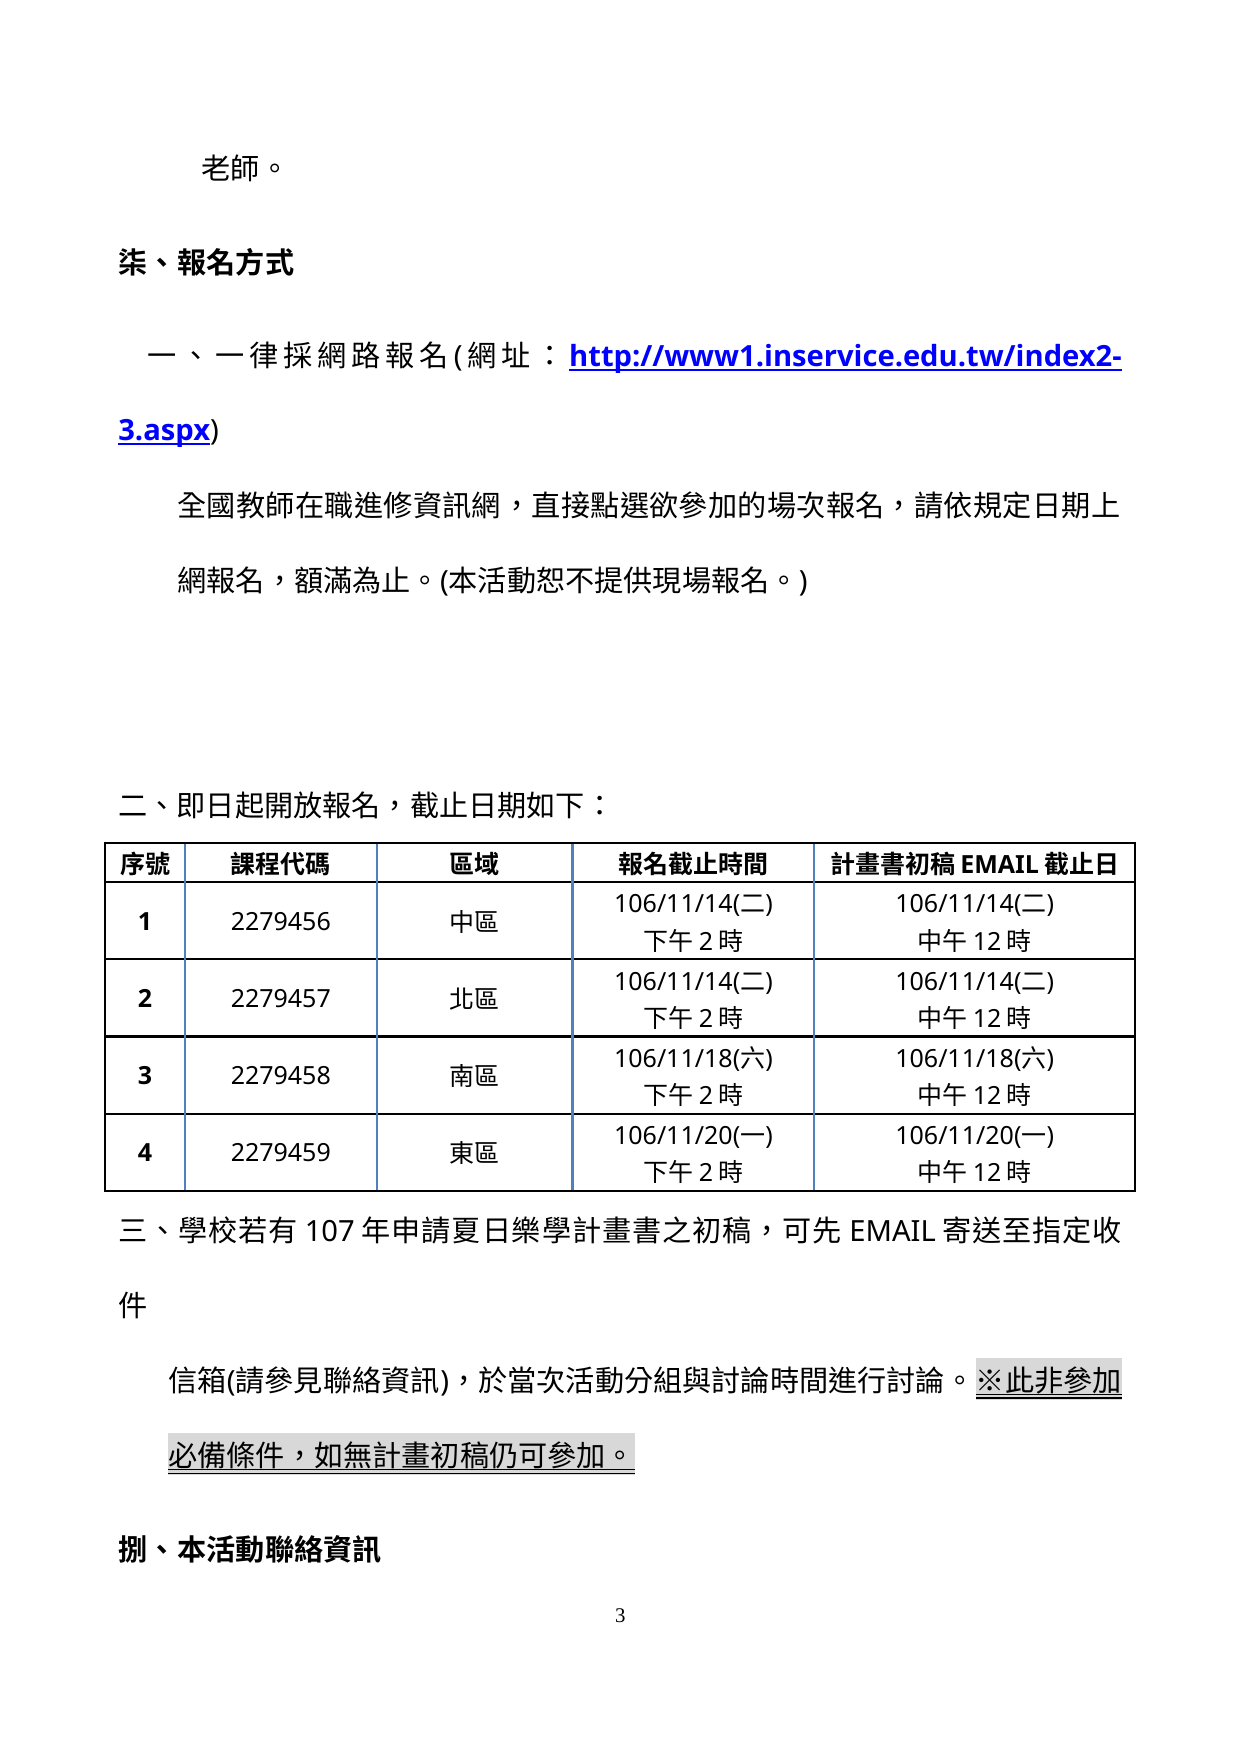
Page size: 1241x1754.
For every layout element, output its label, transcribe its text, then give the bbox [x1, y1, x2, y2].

table_cell 106/11/20(一) 下午2時 [574, 1115, 813, 1189]
table_cell 2279457 [186, 960, 376, 1035]
table_cell 南區 [378, 1038, 571, 1112]
table_header 序號 [106, 844, 184, 881]
table_header 計畫書初稿EMAIL截止日 [815, 844, 1134, 881]
table_cell 1 [106, 883, 184, 958]
table_cell 106/11/18(六) 中午12時 [815, 1038, 1134, 1112]
table_cell 106/11/14(二) 中午12時 [815, 960, 1134, 1035]
table_cell 東區 [378, 1115, 571, 1189]
table_cell 106/11/14(二) 下午2時 [574, 960, 813, 1035]
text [143, 129, 1122, 204]
table_cell 106/11/14(二) 中午12時 [815, 883, 1134, 958]
table_cell 北區 [378, 960, 571, 1035]
table_cell 106/11/14(二) 下午2時 [574, 883, 813, 958]
list 信箱(請參見聯絡資訊)，於當次活動分組與討論時間進行討論。※此非參加必備條件，如無計畫初稿仍可參加。 [168, 1342, 1122, 1492]
table_cell 2279459 [186, 1115, 376, 1189]
table_header 課程代碼 [186, 844, 376, 881]
table_header 報名截止時間 [574, 844, 813, 881]
table_cell 2279456 [186, 883, 376, 958]
text 三、學校若有107年申請夏日樂學計畫書之初稿，可先EMAIL寄送至指定收件 [118, 1192, 1122, 1342]
table_cell 2279458 [186, 1038, 376, 1112]
table_cell 2 [106, 960, 184, 1035]
text 二、即日起開放報名，截止日期如下： [118, 767, 1122, 842]
list 報名方式 [118, 223, 1122, 298]
table_cell 106/11/18(六) 下午2時 [574, 1038, 813, 1112]
text 一、一律採網路報名(網址：http://www1.inservice.edu.tw/index2-3.aspx) [118, 317, 1122, 467]
table_cell 3 [106, 1038, 184, 1112]
table_header 區域 [378, 844, 571, 881]
table_cell 4 [106, 1115, 184, 1189]
table_cell 中區 [378, 883, 571, 958]
list 本活動聯絡資訊 [118, 1510, 1122, 1585]
text 全國教師在職進修資訊網，直接點選欲參加的場次報名，請依規定日期上網報名，額滿為止。(本活動恕不提供現場報名。) [177, 467, 1122, 617]
table_cell 106/11/20(一) 中午12時 [815, 1115, 1134, 1189]
